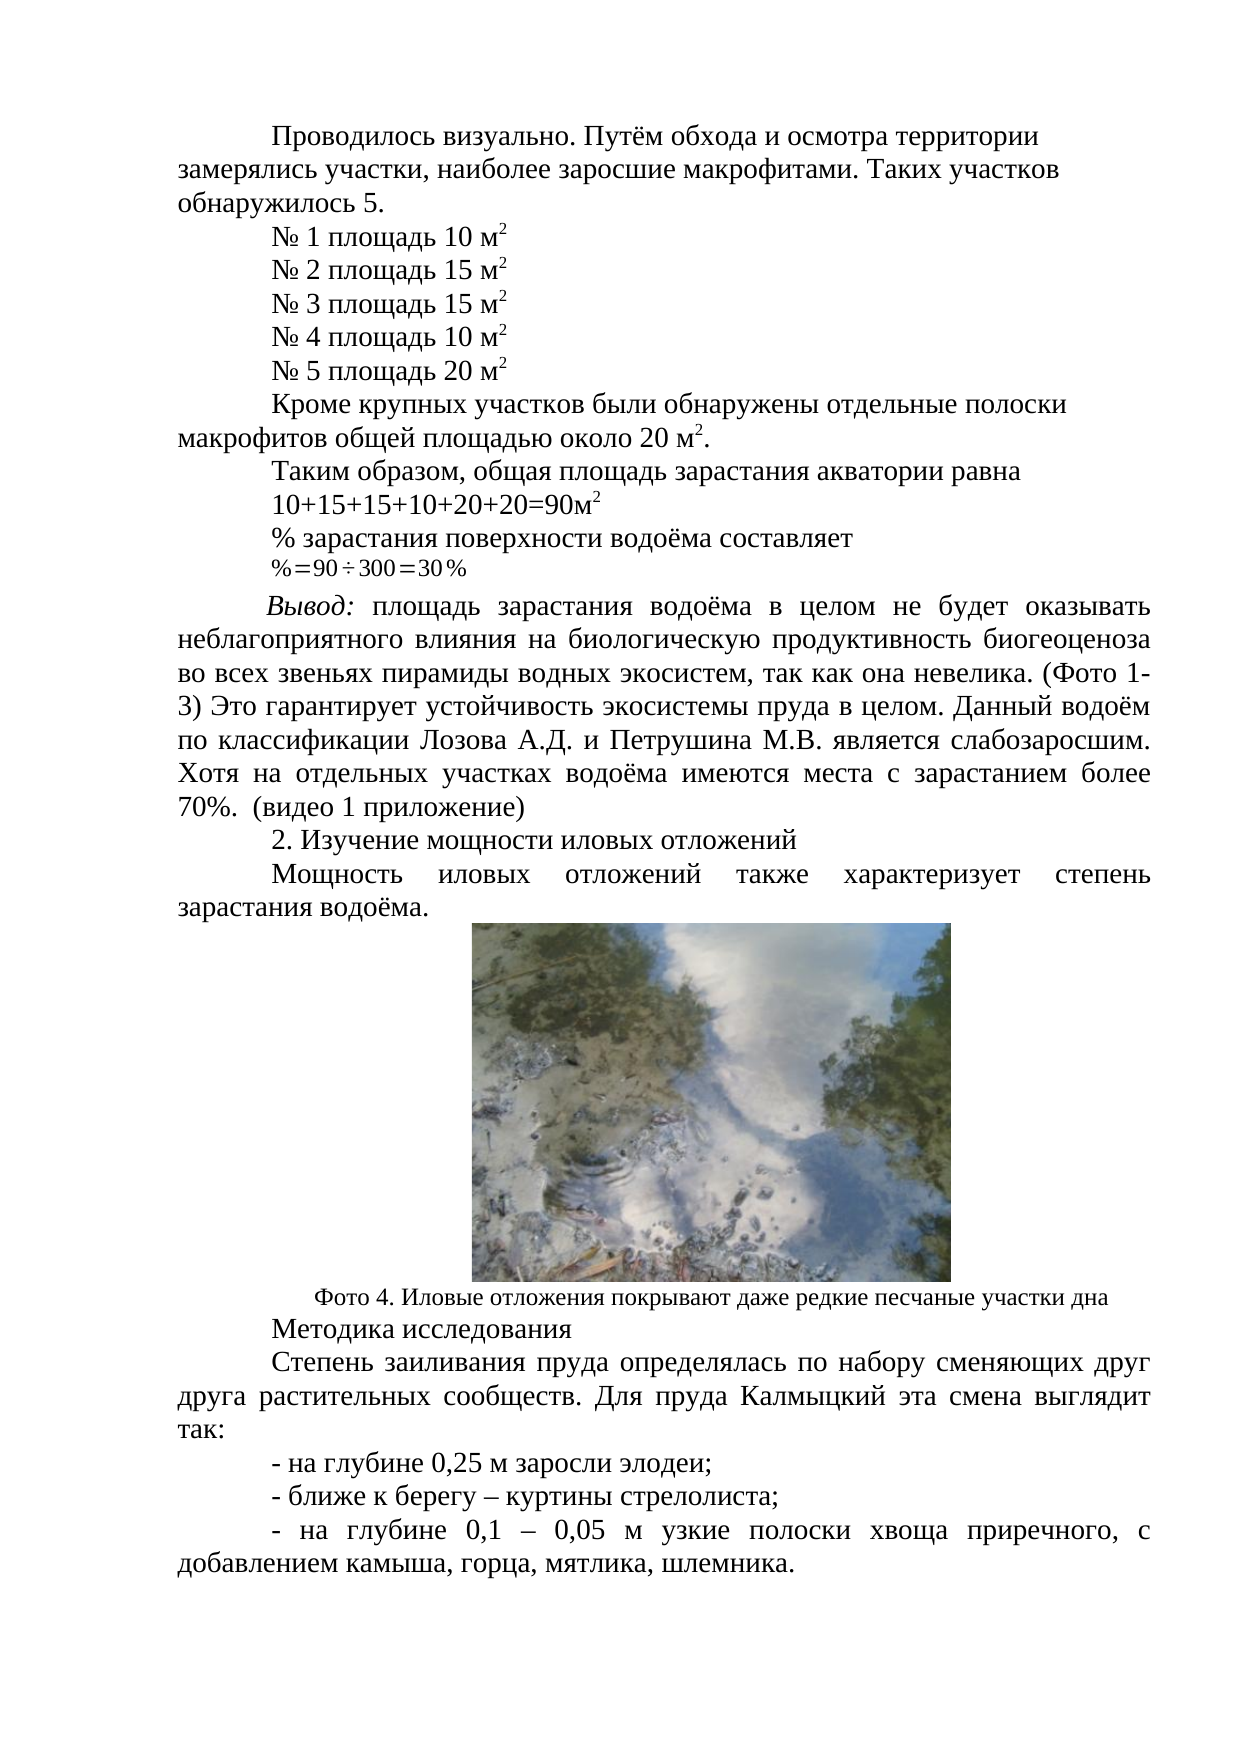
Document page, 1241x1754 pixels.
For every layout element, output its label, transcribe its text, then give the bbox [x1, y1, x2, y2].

text Методика исследования [177, 1311, 1152, 1344]
text 2. Изучение мощности иловых отложений [177, 822, 1152, 856]
text - на глубине 0,25 м заросли элодеи; [177, 1445, 1152, 1478]
text Кроме крупных участков были обнаружены отдельные полоски макрофитов общей площадью около 20 м2. [177, 386, 1152, 453]
text № 5 площадь 20 м2 [177, 353, 1152, 386]
text № 4 площадь 10 м2 [177, 319, 1152, 353]
text № 1 площадь 10 м2 [177, 219, 1152, 252]
text 10+15+15+10+20+20=90м2 [177, 487, 1152, 521]
text № 2 площадь 15 м2 [177, 252, 1152, 286]
text - ближе к берегу – куртины стрелолиста; [177, 1478, 1152, 1512]
text № 3 площадь 15 м2 [177, 286, 1152, 319]
text Мощность иловых отложений также характеризует степень зарастания водоёма. [177, 856, 1152, 923]
text Таким образом, общая площадь зарастания акватории равна [177, 453, 1152, 487]
text Фото 4. Иловые отложения покрывают даже редкие песчаные участки дна [177, 1282, 1152, 1311]
text Вывод: площадь зарастания водоёма в целом не будет оказывать неблагоприятного влияния на биологическую продуктивность биогеоценоза во всех звеньях пирамиды водных экосистем, так как она невелика. (Фото 1-3) Это гарантирует устойчивость экосистемы пруда в целом. Данный водоём по классификации Лозова А.Д. и Петрушина М.В. является слабозаросшим. Хотя на отдельных участках водоёма имеются места с зарастанием более 70%. (видео 1 приложение) [177, 588, 1152, 822]
text - на глубине 0,1 – 0,05 м узкие полоски хвоща приречного, с добавлением камыша, горца, мятлика, шлемника. [177, 1512, 1152, 1579]
picture [471, 923, 951, 1282]
text % зарастания поверхности водоёма составляет [177, 521, 1152, 554]
text Степень заиливания пруда определялась по набору сменяющих друг друга растительных сообществ. Для пруда Калмыцкий эта смена выглядит так: [177, 1344, 1152, 1445]
text Проводилось визуально. Путём обхода и осмотра территории замерялись участки, наиболее заросшие макрофитами. Таких участков обнаружилось 5. [177, 118, 1152, 219]
